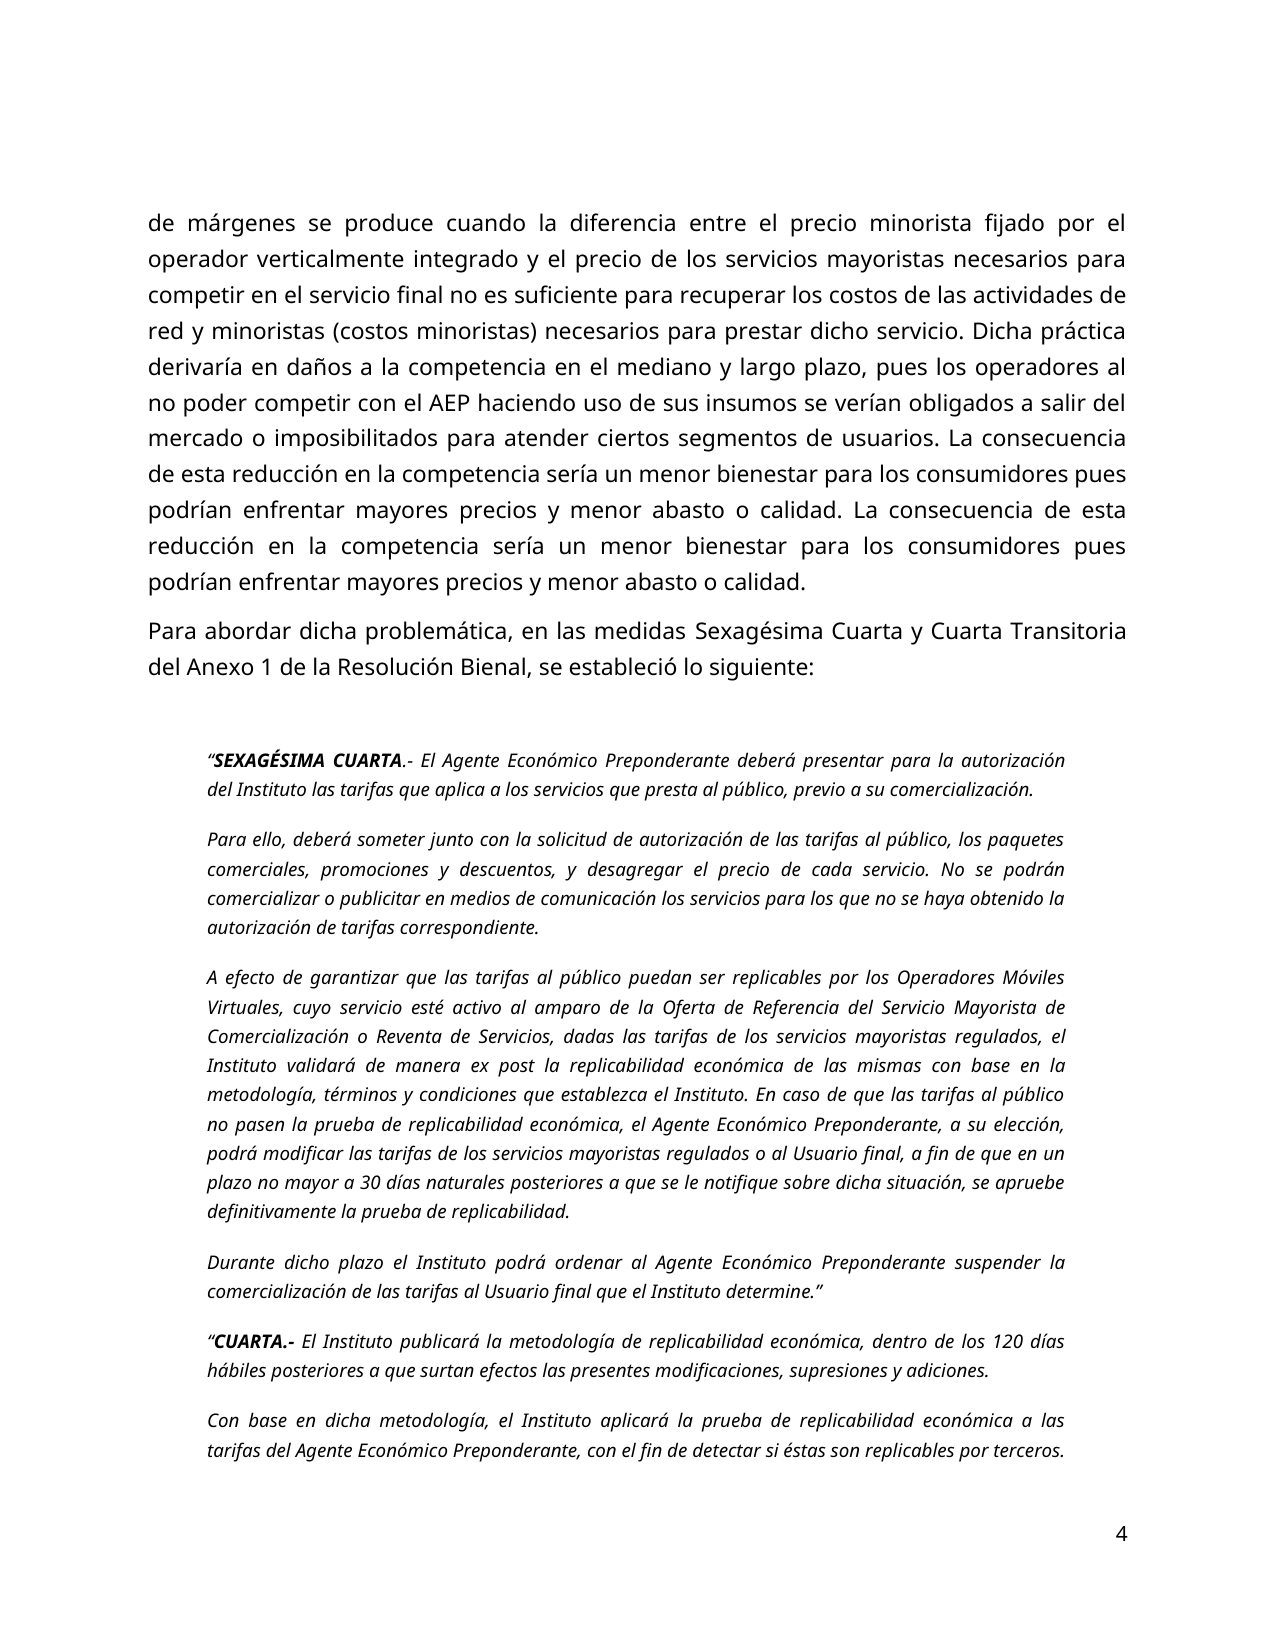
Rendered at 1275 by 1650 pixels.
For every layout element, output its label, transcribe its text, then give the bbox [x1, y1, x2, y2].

text “CUARTA.- El Instituto publicará la metodología de replicabilidad económica, dentro de los 120 días hábiles posteriores a que surtan efectos las presentes modificaciones, supresiones y adiciones. [207, 1328, 1068, 1383]
text Durante dicho plazo el Instituto podrá ordenar al Agente Económico Preponderante suspender la comercialización de las tarifas al Usuario final que el Instituto determine.” [207, 1249, 1068, 1304]
text “SEXAGÉSIMA CUARTA.- El Agente Económico Preponderante deberá presentar para la autorización del Instituto las tarifas que aplica a los servicios que presta al público, previo a su comercialización. [207, 747, 1068, 802]
text A efecto de garantizar que las tarifas al público puedan ser replicables por los Operadores Móviles Virtuales, cuyo servicio esté activo al amparo de la Oferta de Referencia del Servicio Mayorista de Comercialización o Reventa de Servicios, dadas las tarifas de los servicios mayoristas regulados, el Instituto validará de manera ex post la replicabilidad económica de las mismas con base en la metodología, términos y condiciones que establezca el Instituto. En caso de que las tarifas al público no pasen la prueba de replicabilidad económica, el Agente Económico Preponderante, a su elección, podrá modificar las tarifas de los servicios mayoristas regulados o al Usuario final, a fin de que en un plazo no mayor a 30 días naturales posteriores a que se le notifique sobre dicha situación, se apruebe definitivamente la prueba de replicabilidad. [207, 965, 1068, 1224]
text Para ello, deberá someter junto con la solicitud de autorización de las tarifas al público, los paquetes comerciales, promociones y descuentos, y desagregar el precio de cada servicio. No se podrán comercializar o publicitar en medios de comunicación los servicios para los que no se haya obtenido la autorización de tarifas correspondiente. [207, 827, 1068, 940]
text Para abordar dicha problemática, en las medidas Sexagésima Cuarta y Cuarta Transitoria del Anexo 1 de la Resolución Bienal, se estableció lo siguiente: [148, 614, 1127, 682]
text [148, 207, 1127, 597]
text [207, 1408, 1068, 1462]
